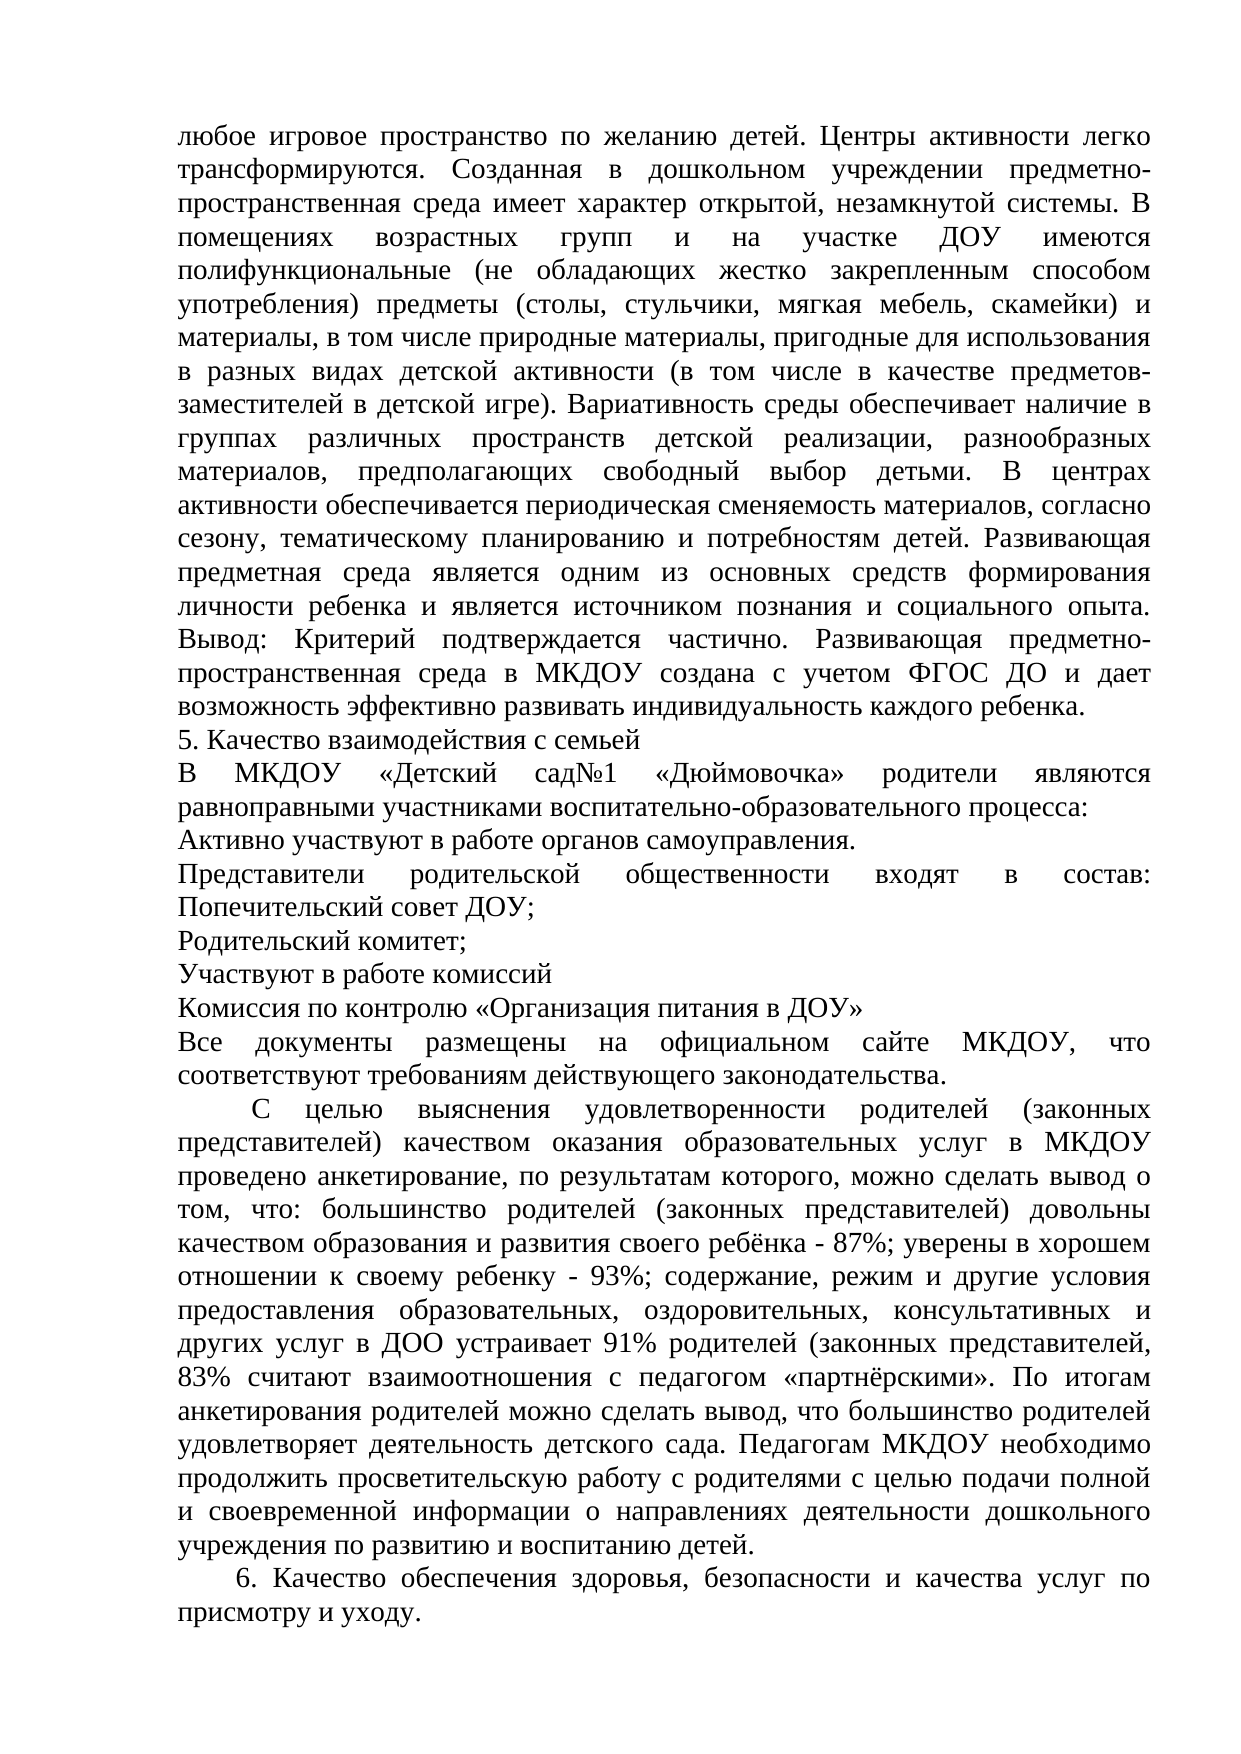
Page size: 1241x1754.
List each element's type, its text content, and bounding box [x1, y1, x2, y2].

text В МКДОУ «Детский сад№1 «Дюймовочка» родители являются равноправными участниками воспитательно-образовательного процесса: [177, 755, 1152, 822]
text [177, 118, 1152, 722]
text Представители родительской общественности входят в состав: Попечительский совет ДОУ; [177, 856, 1152, 923]
text 5. Качество взаимодействия с семьей [177, 722, 1152, 755]
text Все документы размещены на официальном сайте МКДОУ, что соответствуют требованиям действующего законодательства. [177, 1024, 1152, 1091]
text Участвуют в работе комиссий [177, 957, 1152, 990]
text Комиссия по контролю «Организация питания в ДОУ» [177, 990, 1152, 1024]
text Активно участвуют в работе органов самоуправления. [177, 822, 1152, 856]
text 6. Качество обеспечения здоровья, безопасности и качества услуг по присмотру и уходу. [177, 1560, 1152, 1627]
text Родительский комитет; [177, 923, 1152, 957]
text С целью выяснения удовлетворенности родителей (законных представителей) качеством оказания образовательных услуг в МКДОУ проведено анкетирование, по результатам которого, можно сделать вывод о том, что: большинство родителей (законных представителей) довольны качеством образования и развития своего ребёнка - 87%; уверены в хорошем отношении к своему ребенку - 93%; содержание, режим и другие условия предоставления образовательных, оздоровительных, консультативных и других услуг в ДОО устраивает 91% родителей (законных представителей, 83% считают взаимоотношения с педагогом «партнёрскими». По итогам анкетирования родителей можно сделать вывод, что большинство родителей удовлетворяет деятельность детского сада. Педагогам МКДОУ необходимо продолжить просветительскую работу с родителями с целью подачи полной и своевременной информации о направлениях деятельности дошкольного учреждения по развитию и воспитанию детей. [177, 1091, 1152, 1560]
